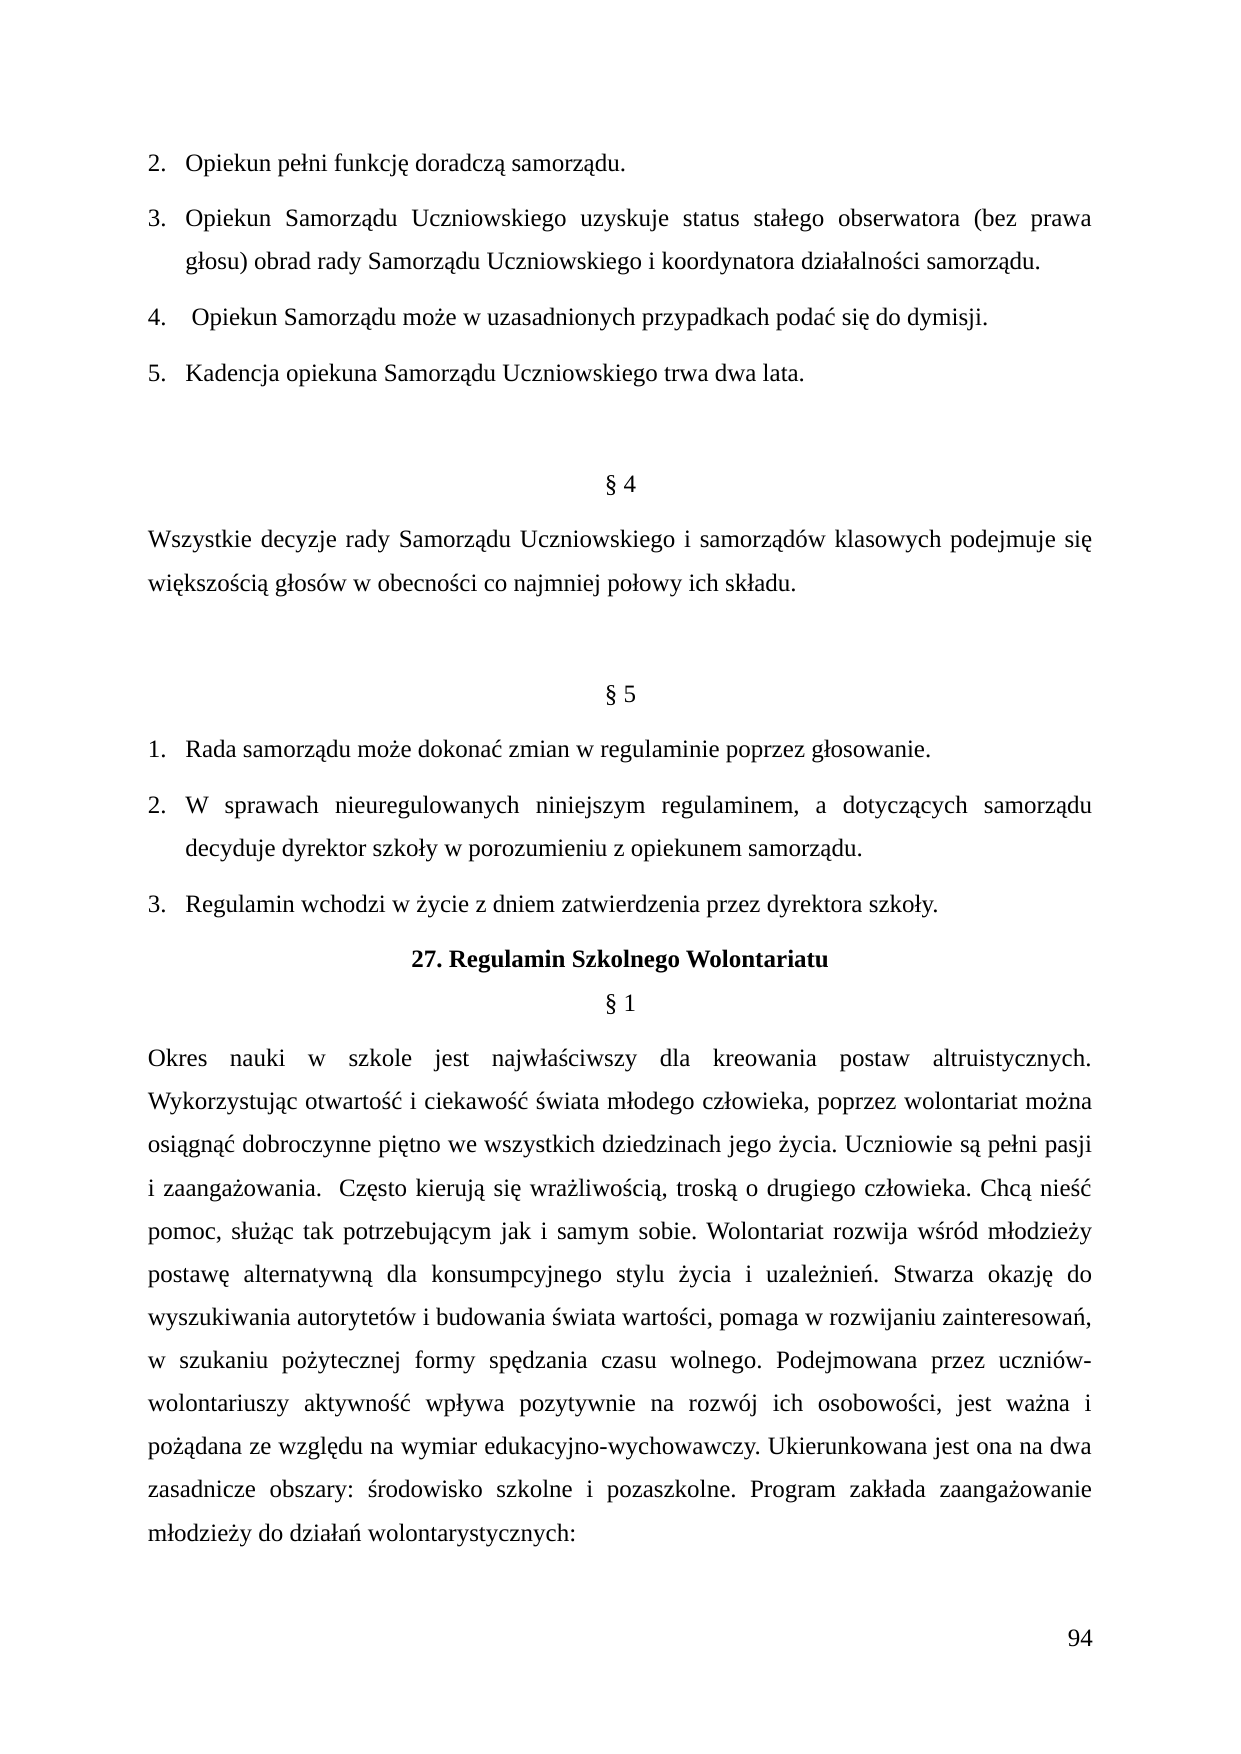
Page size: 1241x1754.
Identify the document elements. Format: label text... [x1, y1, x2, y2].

list Regulamin Szkolnego Wolontariatu [148, 944, 1093, 973]
list Rada samorządu może dokonać zmian w regulaminie poprzez głosowanie. [148, 734, 1093, 763]
list Opiekun pełni funkcję doradczą samorządu. [148, 148, 1093, 176]
list Opiekun Samorządu Uczniowskiego uzyskuje status stałego obserwatora (bez prawa głosu) obrad rady Samorządu Uczniowskiego i koordynatora działalności samorządu. [148, 203, 1093, 275]
text Okres nauki w szkole jest najwłaściwszy dla kreowania postaw altruistycznych. Wykorzystując otwartość i ciekawość świata młodego człowieka, poprzez wolontariat można osiągnąć dobroczynne piętno we wszystkich dziedzinach jego życia. Uczniowie są pełni pasji i zaangażowania. Często kierują się wrażliwością, troską o drugiego człowieka. Chcą nieść pomoc, służąc tak potrzebującym jak i samym sobie. Wolontariat rozwija wśród młodzieży postawę alternatywną dla konsumpcyjnego stylu życia i uzależnień. Stwarza okazję do wyszukiwania autorytetów i budowania świata wartości, pomaga w rozwijaniu zainteresowań, w szukaniu pożytecznej formy spędzania czasu wolnego. Podejmowana przez uczniów-wolontariuszy aktywność wpływa pozytywnie na rozwój ich osobowości, jest ważna i pożądana ze względu na wymiar edukacyjno-wychowawczy. Ukierunkowana jest ona na dwa zasadnicze obszary: środowisko szkolne i pozaszkolne. Program zakłada zaangażowanie młodzieży do działań wolontarystycznych: [148, 1043, 1093, 1546]
text § 1 [148, 988, 1093, 1016]
text § 5 [148, 679, 1093, 708]
list W sprawach nieuregulowanych niniejszym regulaminem, a dotyczących samorządu decyduje dyrektor szkoły w porozumieniu z opiekunem samorządu. [148, 790, 1093, 862]
list Regulamin wchodzi w życie z dniem zatwierdzenia przez dyrektora szkoły. [148, 889, 1093, 918]
list Opiekun Samorządu może w uzasadnionych przypadkach podać się do dymisji. [148, 302, 1093, 331]
list Kadencja opiekuna Samorządu Uczniowskiego trwa dwa lata. [148, 358, 1093, 386]
text § 4 [148, 469, 1093, 498]
text Wszystkie decyzje rady Samorządu Uczniowskiego i samorządów klasowych podejmuje się większością głosów w obecności co najmniej połowy ich składu. [148, 524, 1093, 596]
